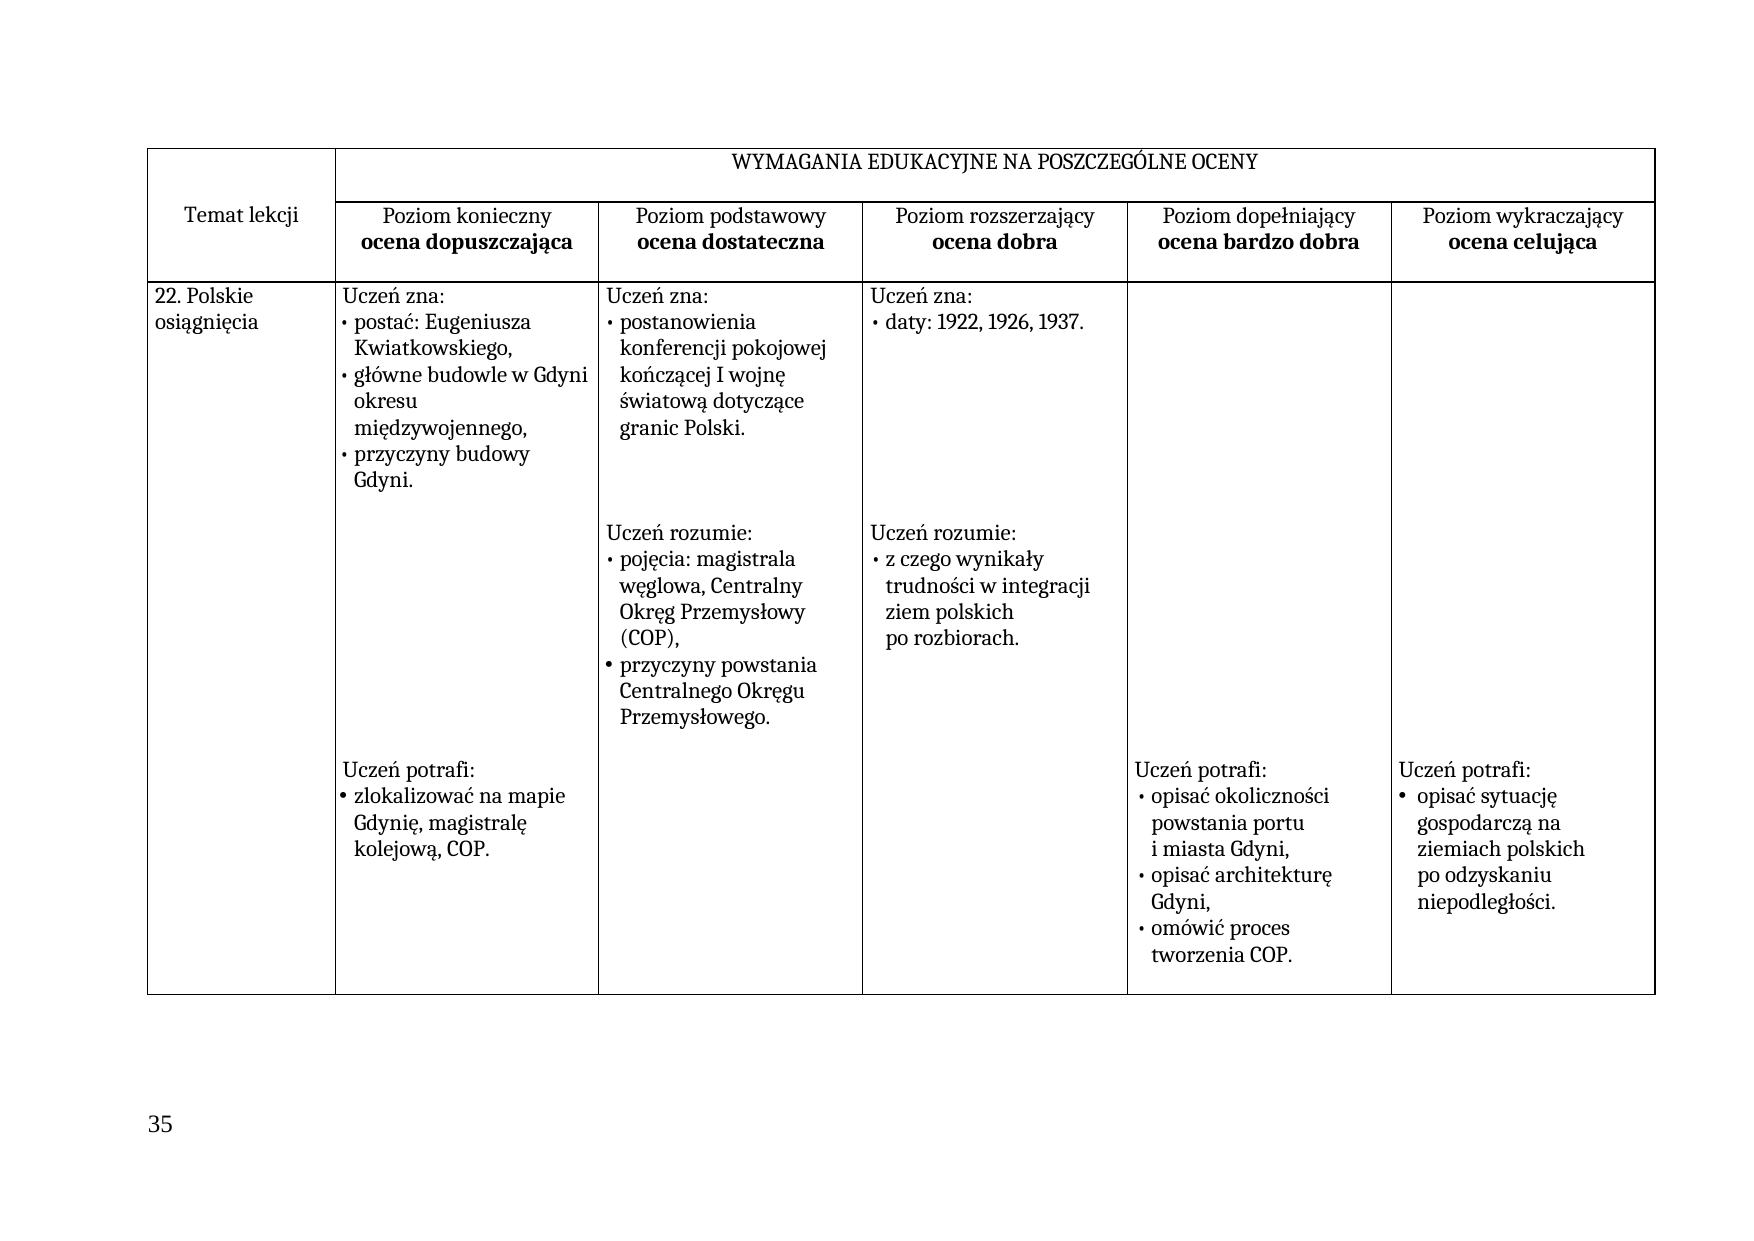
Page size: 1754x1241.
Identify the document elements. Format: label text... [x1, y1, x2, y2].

table_cell Poziom konieczny ocena dopuszczająca [336, 203, 598, 281]
table_cell Poziom dopełniający ocena bardzo dobra [1128, 203, 1391, 281]
table_cell Poziom podstawowy ocena dostateczna [599, 203, 862, 281]
table_cell Poziom rozszerzający ocena dobra [863, 203, 1127, 281]
table_cell 22. Polskie osiągnięcia [148, 283, 335, 994]
table_cell Poziom wykraczający ocena celująca [1392, 203, 1654, 281]
table_header WYMAGANIA EDUKACYJNE NA POSZCZEGÓLNE OCENY [336, 149, 1654, 201]
table_cell Uczeń zna: postać: Eugeniusza Kwiatkowskiego, główne budowle w Gdyni okresu międzywojennego, przyczyny budowy Gdyni. Uczeń potrafi: zlokalizować na mapie Gdynię, magistralę kolejową, COP. [336, 283, 598, 994]
table_cell Uczeń zna: postanowienia konferencji pokojowej kończącej I wojnę światową dotyczące granic Polski. Uczeń rozumie: pojęcia: magistrala węglowa, Centralny Okręg Przemysłowy (COP), przyczyny powstania Centralnego Okręgu Przemysłowego. [599, 283, 862, 994]
table_header Temat lekcji [148, 149, 335, 281]
table_cell Uczeń zna: daty: 1922, 1926, 1937. Uczeń rozumie: z czego wynikały trudności w integracji ziem polskich po rozbiorach. [863, 283, 1127, 994]
table_cell Uczeń potrafi: opisać sytuację gospodarczą na ziemiach polskich po odzyskaniu niepodległości. [1392, 283, 1654, 994]
table_cell Uczeń potrafi: opisać okoliczności powstania portu i miasta Gdyni, opisać architekturę Gdyni, omówić proces tworzenia COP. [1128, 283, 1391, 994]
